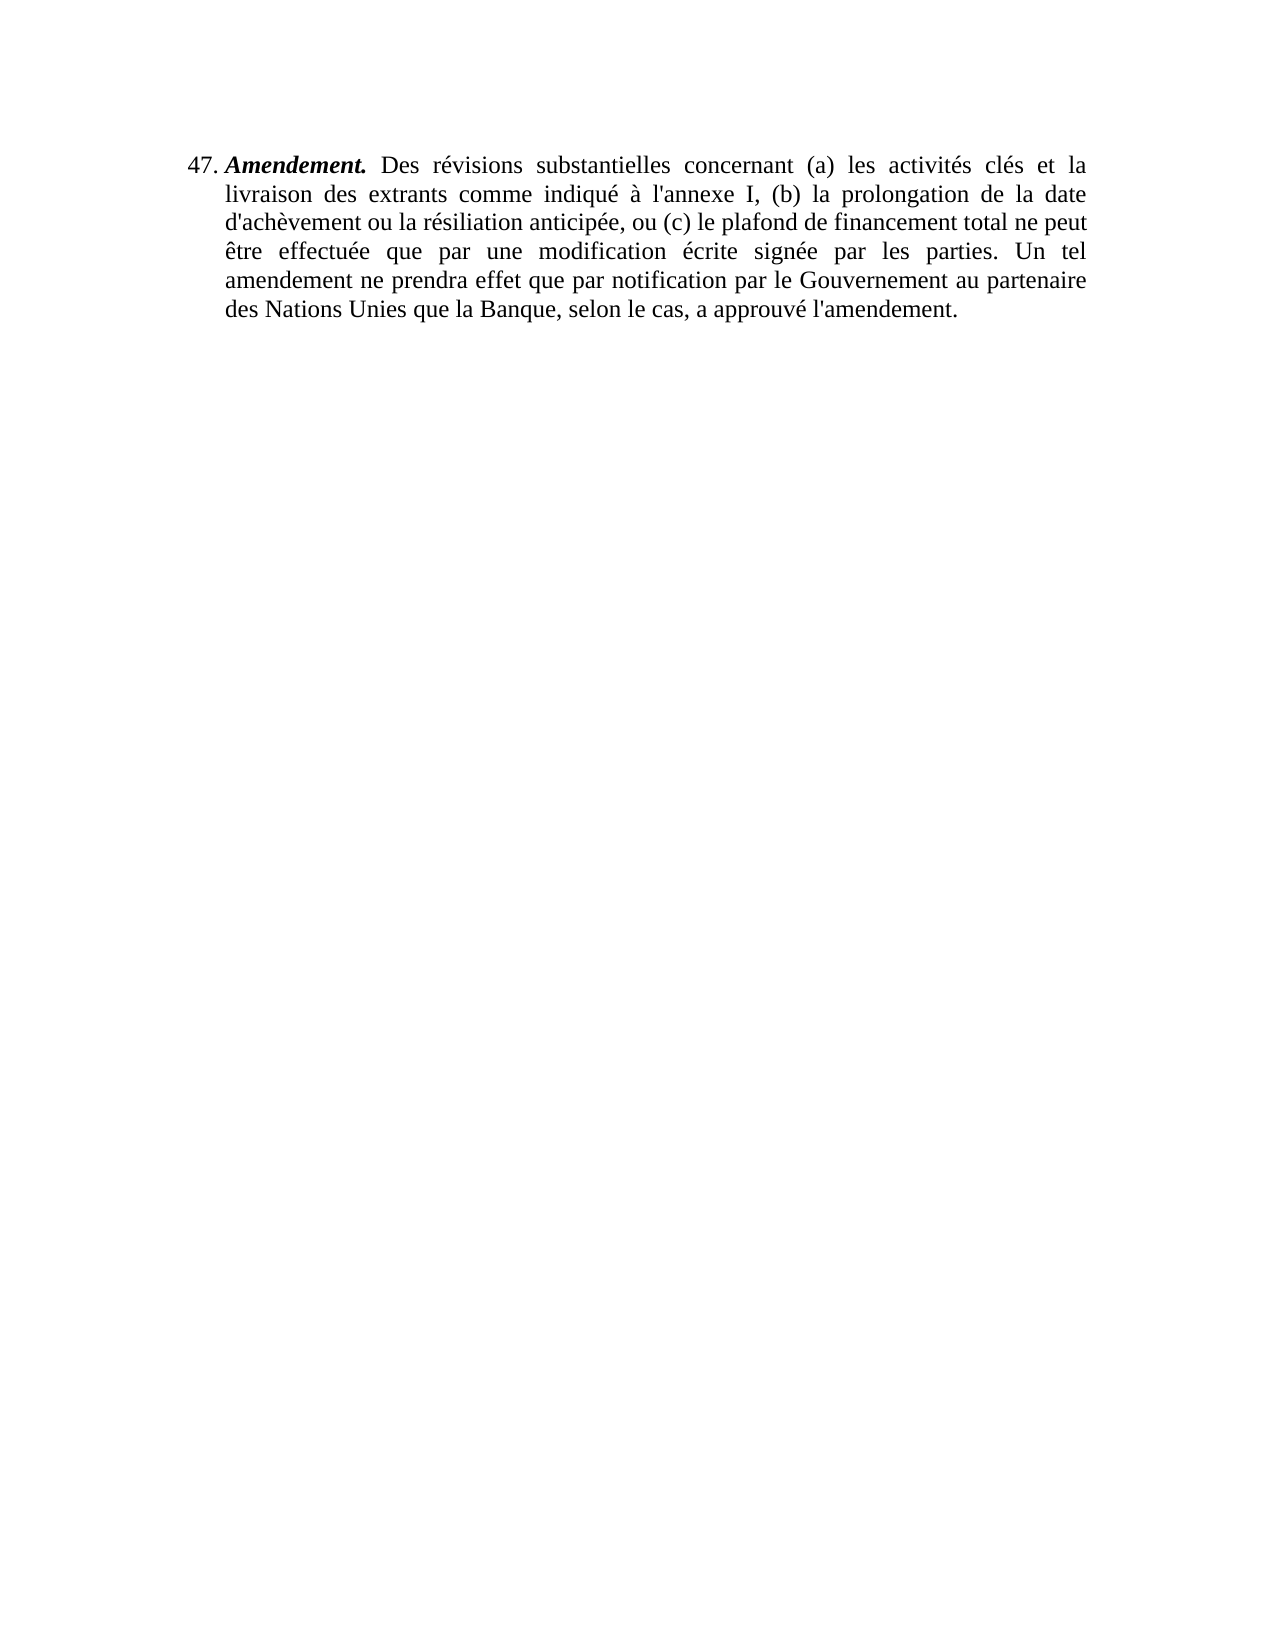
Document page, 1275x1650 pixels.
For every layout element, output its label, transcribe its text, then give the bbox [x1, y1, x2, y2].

list Amendement. Des révisions substantielles concernant (a) les activités clés et la livraison des extrants comme indiqué à l'annexe I, (b) la prolongation de la date d'achèvement ou la résiliation anticipée, ou (c) le plafond de financement total ne peut être effectuée que par une modification écrite signée par les parties. Un tel amendement ne prendra effet que par notification par le Gouvernement au partenaire des Nations Unies que la Banque, selon le cas, a approuvé l'amendement. [187, 150, 1087, 322]
